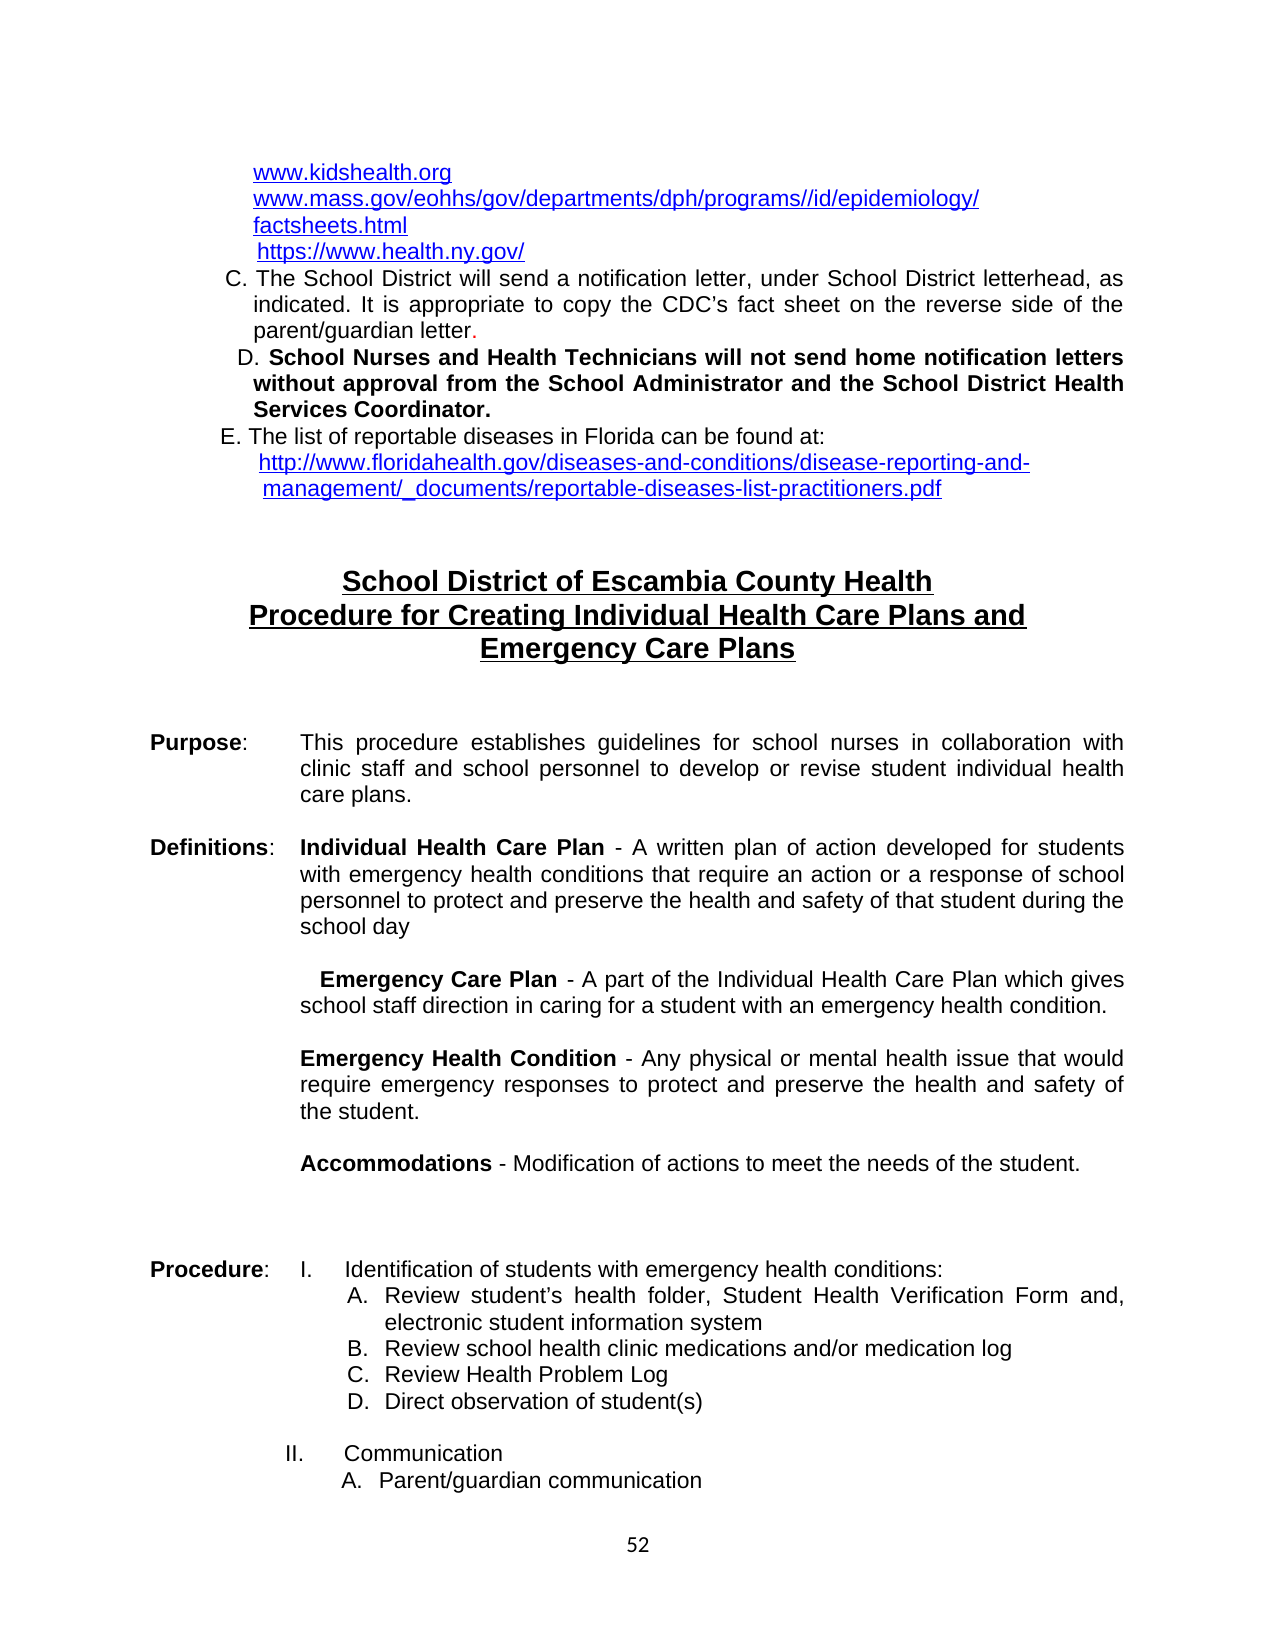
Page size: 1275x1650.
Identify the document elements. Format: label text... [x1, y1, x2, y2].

text School District of Escambia County Health [150, 564, 1125, 598]
list Direct observation of student(s) [347, 1388, 1125, 1414]
text Emergency Care Plans [150, 632, 1125, 665]
text Definitions: Individual Health Care Plan - A written plan of action developed for students with emergency health conditions that require an action or a response of school personnel to protect and preserve the health and safety of that student during the school day [150, 834, 1125, 939]
text www.kidshealth.org [253, 159, 1125, 185]
text Purpose: This procedure establishes guidelines for school nurses in collaboration with clinic staff and school personnel to develop or revise student individual health care plans. [150, 729, 1125, 808]
text Procedure for Creating Individual Health Care Plans and [150, 598, 1125, 632]
text http://www.floridahealth.gov/diseases-and-conditions/disease-reporting-and-management/_documents/reportable-diseases-list-practitioners.pdf [150, 449, 1125, 502]
text Procedure: I. Identification of students with emergency health conditions: [150, 1256, 1125, 1282]
text Emergency Health Condition - Any physical or mental health issue that would require emergency responses to protect and preserve the health and safety of the student. [150, 1045, 1125, 1124]
list Review student’s health folder, Student Health Verification Form and, electronic student information system [347, 1282, 1125, 1335]
text C. The School District will send a notification letter, under School District letterhead, as indicated. It is appropriate to copy the CDC’s fact sheet on the reverse side of the parent/guardian letter. [225, 264, 1125, 343]
text Emergency Care Plan - A part of the Individual Health Care Plan which gives school staff direction in caring for a student with an emergency health condition. [150, 966, 1125, 1019]
text www.mass.gov/eohhs/gov/departments/dph/programs//id/epidemiology/factsheets.html [253, 185, 1125, 238]
text D. School Nurses and Health Technicians will not send home notification letters without approval from the School Administrator and the School District Health Services Coordinator. [150, 343, 1125, 423]
list Parent/guardian communication [341, 1467, 1125, 1493]
text E. The list of reportable diseases in Florida can be found at: [150, 423, 1125, 449]
text II. Communication [285, 1440, 1125, 1467]
list Review school health clinic medications and/or medication log [347, 1335, 1125, 1361]
text Accommodations - Modification of actions to meet the needs of the student. [195, 1150, 1125, 1177]
list Review Health Problem Log [347, 1361, 1125, 1388]
text https://www.health.ny.gov/ [225, 238, 1125, 264]
